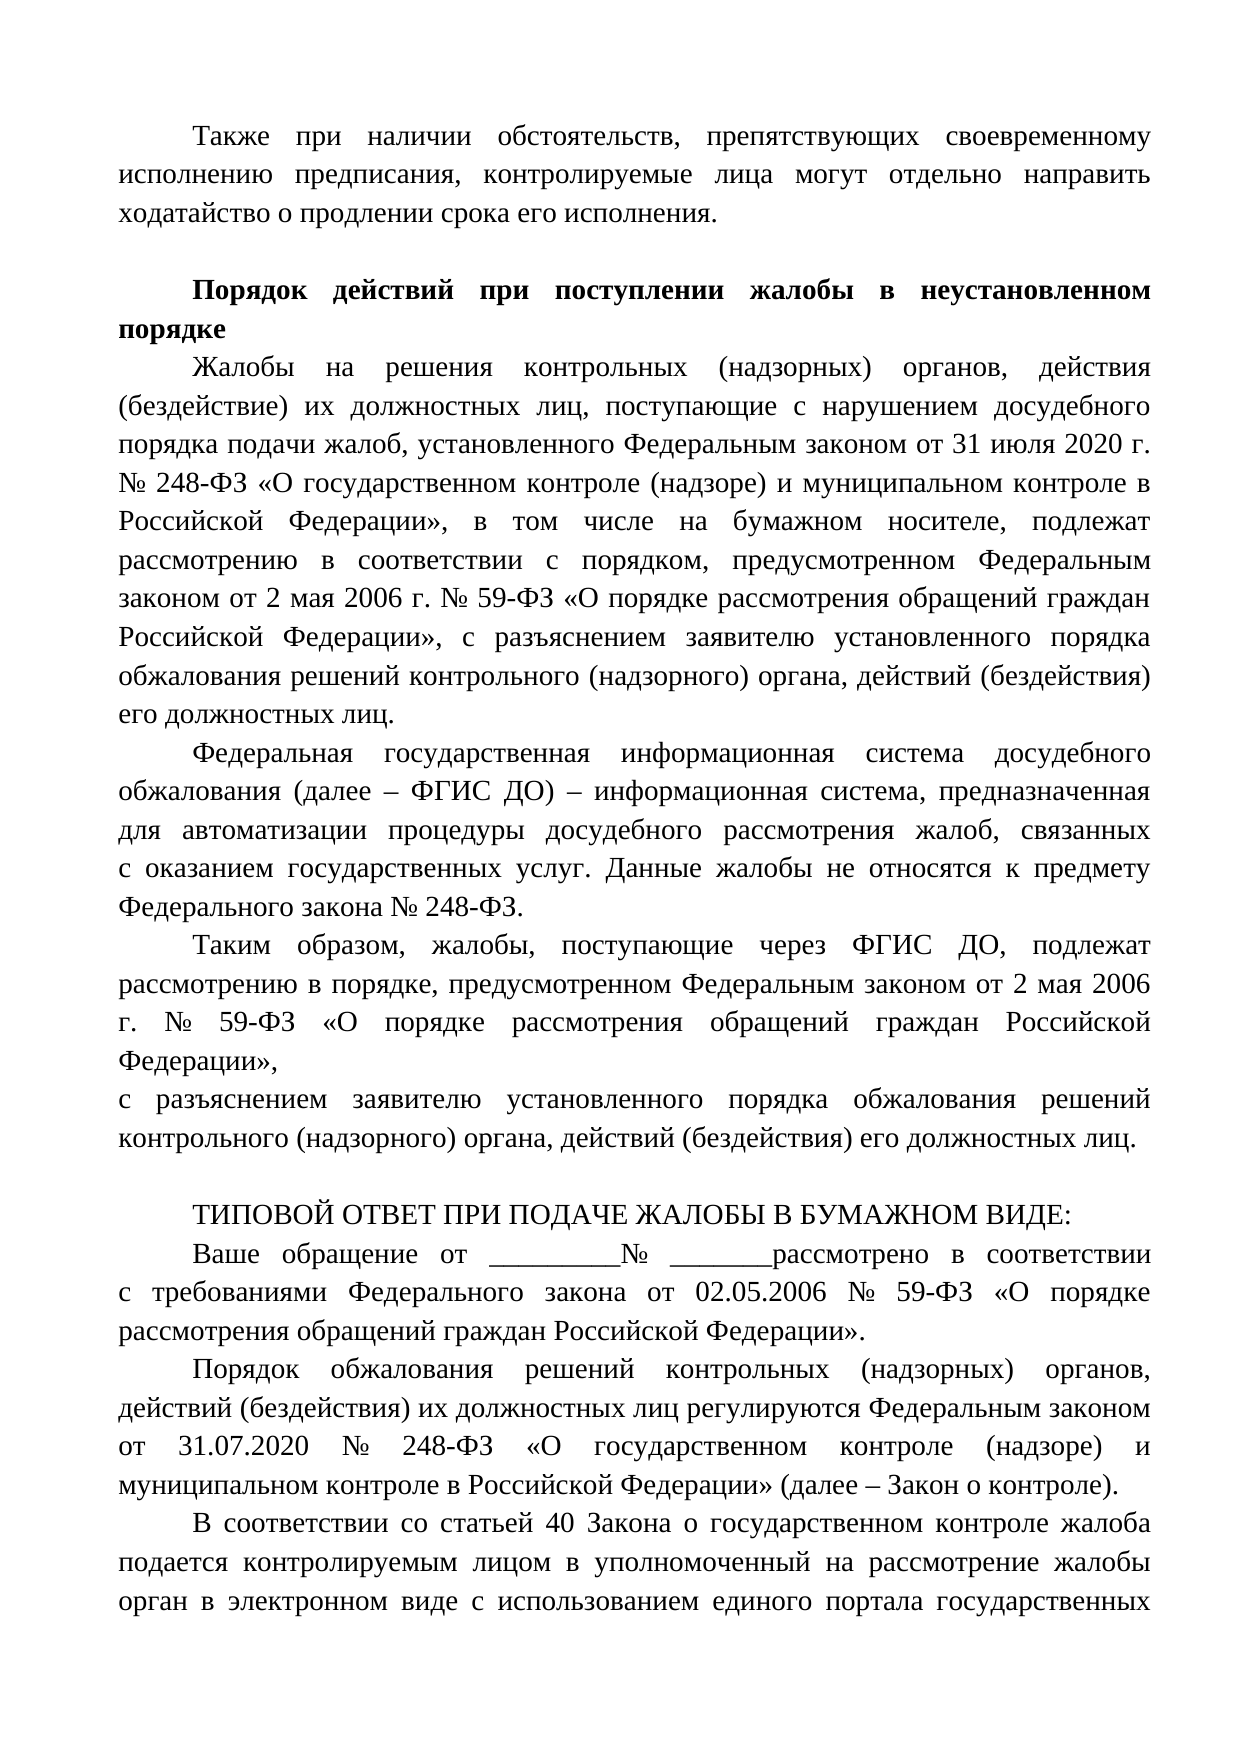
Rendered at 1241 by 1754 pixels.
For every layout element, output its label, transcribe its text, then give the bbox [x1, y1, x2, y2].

text Также при наличии обстоятельств, препятствующих своевременному исполнению предписания, контролируемые лица могут отдельно направить ходатайство о продлении срока его исполнения. [118, 118, 1152, 229]
text Таким образом, жалобы, поступающие через ФГИС ДО, подлежат рассмотрению в порядке, предусмотренном Федеральным законом от 2 мая 2006 г. № 59-ФЗ «О порядке рассмотрения обращений граждан Российской Федерации», с разъяснением заявителю установленного порядка обжалования решений контрольного (надзорного) органа, действий (бездействия) его должностных лиц. [118, 927, 1152, 1154]
text Порядок действий при поступлении жалобы в неустановленном порядке [118, 272, 1152, 344]
text ТИПОВОЙ ОТВЕТ ПРИ ПОДАЧЕ ЖАЛОБЫ В БУМАЖНОМ ВИДЕ: [118, 1197, 1152, 1231]
text Жалобы на решения контрольных (надзорных) органов, действия (бездействие) их должностных лиц, поступающие с нарушением досудебного порядка подачи жалоб, установленного Федеральным законом от 31 июля 2020 г. № 248-ФЗ «О государственном контроле (надзоре) и муниципальном контроле в Российской Федерации», в том числе на бумажном носителе, подлежат рассмотрению в соответствии с порядком, предусмотренном Федеральным законом от 2 мая 2006 г. № 59-ФЗ «О порядке рассмотрения обращений граждан Российской Федерации», с разъяснением заявителю установленного порядка обжалования решений контрольного (надзорного) органа, действий (бездействия) его должностных лиц. [118, 349, 1152, 730]
text Порядок обжалования решений контрольных (надзорных) органов, действий (бездействия) их должностных лиц регулируются Федеральным законом от 31.07.2020 № 248-ФЗ «О государственном контроле (надзоре) и муниципальном контроле в Российской Федерации» (далее – Закон о контроле). [118, 1351, 1152, 1501]
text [118, 1506, 1152, 1616]
text Ваше обращение от _________№ _______рассмотрено в соответствии с требованиями Федерального закона от 02.05.2006 № 59-ФЗ «О порядке рассмотрения обращений граждан Российской Федерации». [118, 1236, 1152, 1346]
text Федеральная государственная информационная система досудебного обжалования (далее – ФГИС ДО) – информационная система, предназначенная для автоматизации процедуры досудебного рассмотрения жалоб, связанных с оказанием государственных услуг. Данные жалобы не относятся к предмету Федерального закона № 248-ФЗ. [118, 735, 1152, 922]
